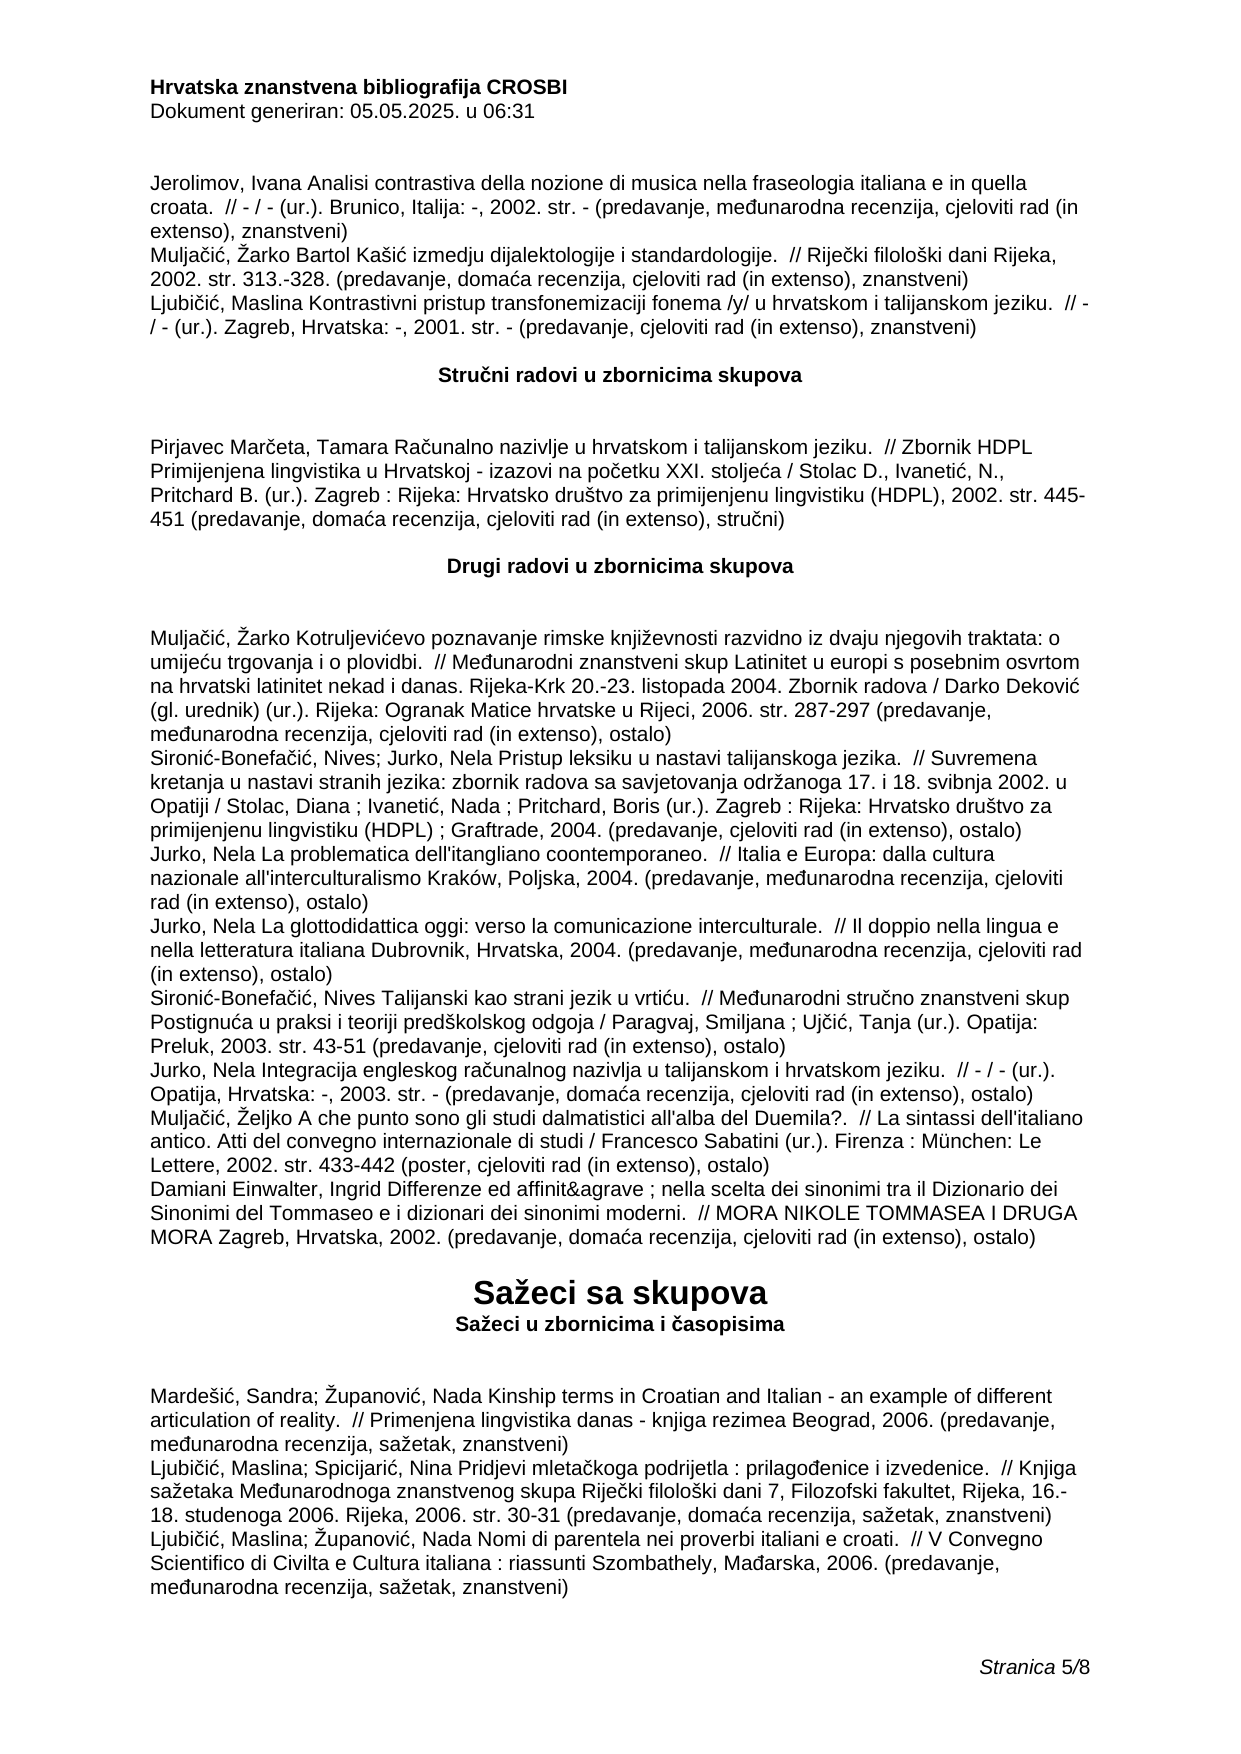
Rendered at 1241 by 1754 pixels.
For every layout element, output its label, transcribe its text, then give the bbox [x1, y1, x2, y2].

text Jerolimov, Ivana [150, 171, 1090, 243]
text Muljačić, Žarko [150, 626, 1090, 746]
subtitle Stručni radovi u zbornicima skupova [150, 363, 1090, 387]
text Ljubičić, Maslina; Županović, Nada [150, 1527, 1090, 1599]
text Muljačić, Željko [150, 1105, 1090, 1177]
text Sironić-Bonefačić, Nives; Jurko, Nela [150, 746, 1090, 842]
text Muljačić, Žarko [150, 243, 1090, 291]
subtitle Sažeci sa skupova [150, 1273, 1090, 1312]
text Sironić-Bonefačić, Nives [150, 986, 1090, 1057]
text Mardešić, Sandra; Županović, Nada [150, 1383, 1090, 1455]
text Ljubičić, Maslina; Spicijarić, Nina [150, 1455, 1090, 1527]
text Ljubičić, Maslina [150, 291, 1090, 339]
subtitle Sažeci u zbornicima i časopisima [150, 1312, 1090, 1336]
subtitle Drugi radovi u zbornicima skupova [150, 554, 1090, 578]
text Damiani Einwalter, Ingrid [150, 1177, 1090, 1249]
text Jurko, Nela [150, 1057, 1090, 1105]
text Jurko, Nela [150, 842, 1090, 914]
text Jurko, Nela [150, 914, 1090, 986]
text Pirjavec Marčeta, Tamara [150, 434, 1090, 530]
